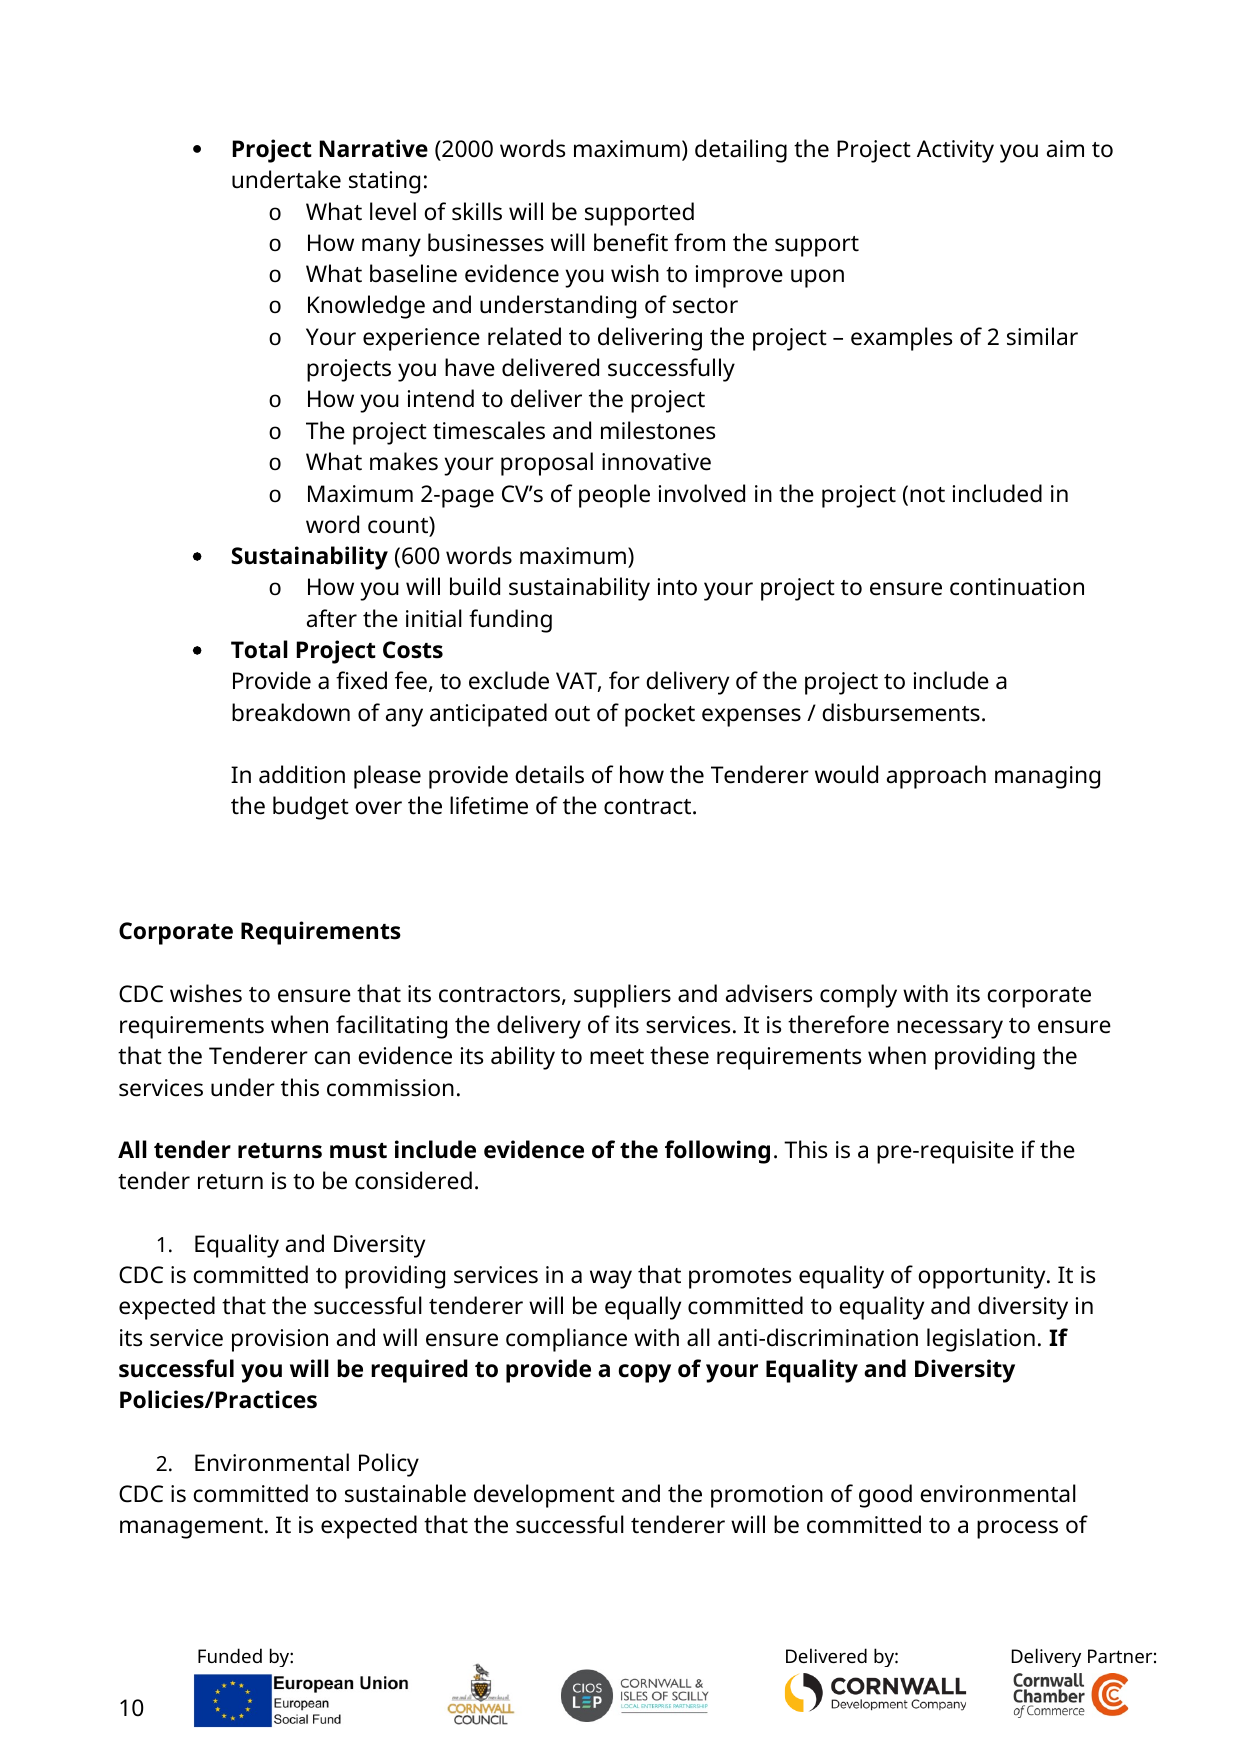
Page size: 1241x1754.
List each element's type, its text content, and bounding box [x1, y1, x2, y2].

text Environmental Policy [156, 1446, 1122, 1478]
list In addition please provide details of how the Tenderer would approach managing the budget over the lifetime of the contract. [231, 759, 1122, 821]
list What baseline evidence you wish to improve upon [268, 258, 1122, 289]
subtitle Corporate Requirements [118, 915, 1122, 946]
picture [784, 1673, 967, 1712]
list Sustainability (600 words maximum) [193, 540, 1122, 571]
list What level of skills will be supported [268, 195, 1122, 227]
list How you will build sustainability into your project to ensure continuation after the initial funding [268, 571, 1122, 634]
picture [1013, 1673, 1129, 1718]
list Provide a fixed fee, to exclude VAT, for delivery of the project to include a breakdown of any anticipated out of pocket expenses / disbursements. [231, 665, 1122, 728]
text CDC is committed to providing services in a way that promotes equality of opportunity. It is expected that the successful tenderer will be equally committed to equality and diversity in its service provision and will ensure compliance with all anti-discrimination legislation. If successful you will be required to provide a copy of your Equality and Diversity Policies/Practices [118, 1259, 1122, 1415]
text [118, 1478, 1122, 1540]
text CDC wishes to ensure that its contractors, suppliers and advisers comply with its corporate requirements when facilitating the delivery of its services. It is therefore necessary to ensure that the Tenderer can evidence its ability to meet these requirements when providing the services under this commission. [118, 978, 1122, 1103]
list How many businesses will benefit from the support [268, 227, 1122, 258]
list How you intend to deliver the project [268, 383, 1122, 415]
list The project timescales and milestones [268, 415, 1122, 446]
text Equality and Diversity [156, 1228, 1122, 1259]
list Total Project Costs [193, 634, 1122, 665]
list Knowledge and understanding of sector [268, 289, 1122, 321]
picture [193, 1661, 709, 1728]
list Project Narrative (2000 words maximum) detailing the Project Activity you aim to undertake stating: [193, 133, 1122, 195]
text All tender returns must include evidence of the following. This is a pre-requisite if the tender return is to be considered. [118, 1134, 1122, 1196]
list Maximum 2-page CV’s of people involved in the project (not included in word count) [268, 477, 1122, 540]
list Your experience related to delivering the project – examples of 2 similar projects you have delivered successfully [268, 321, 1122, 383]
list What makes your proposal innovative [268, 446, 1122, 477]
